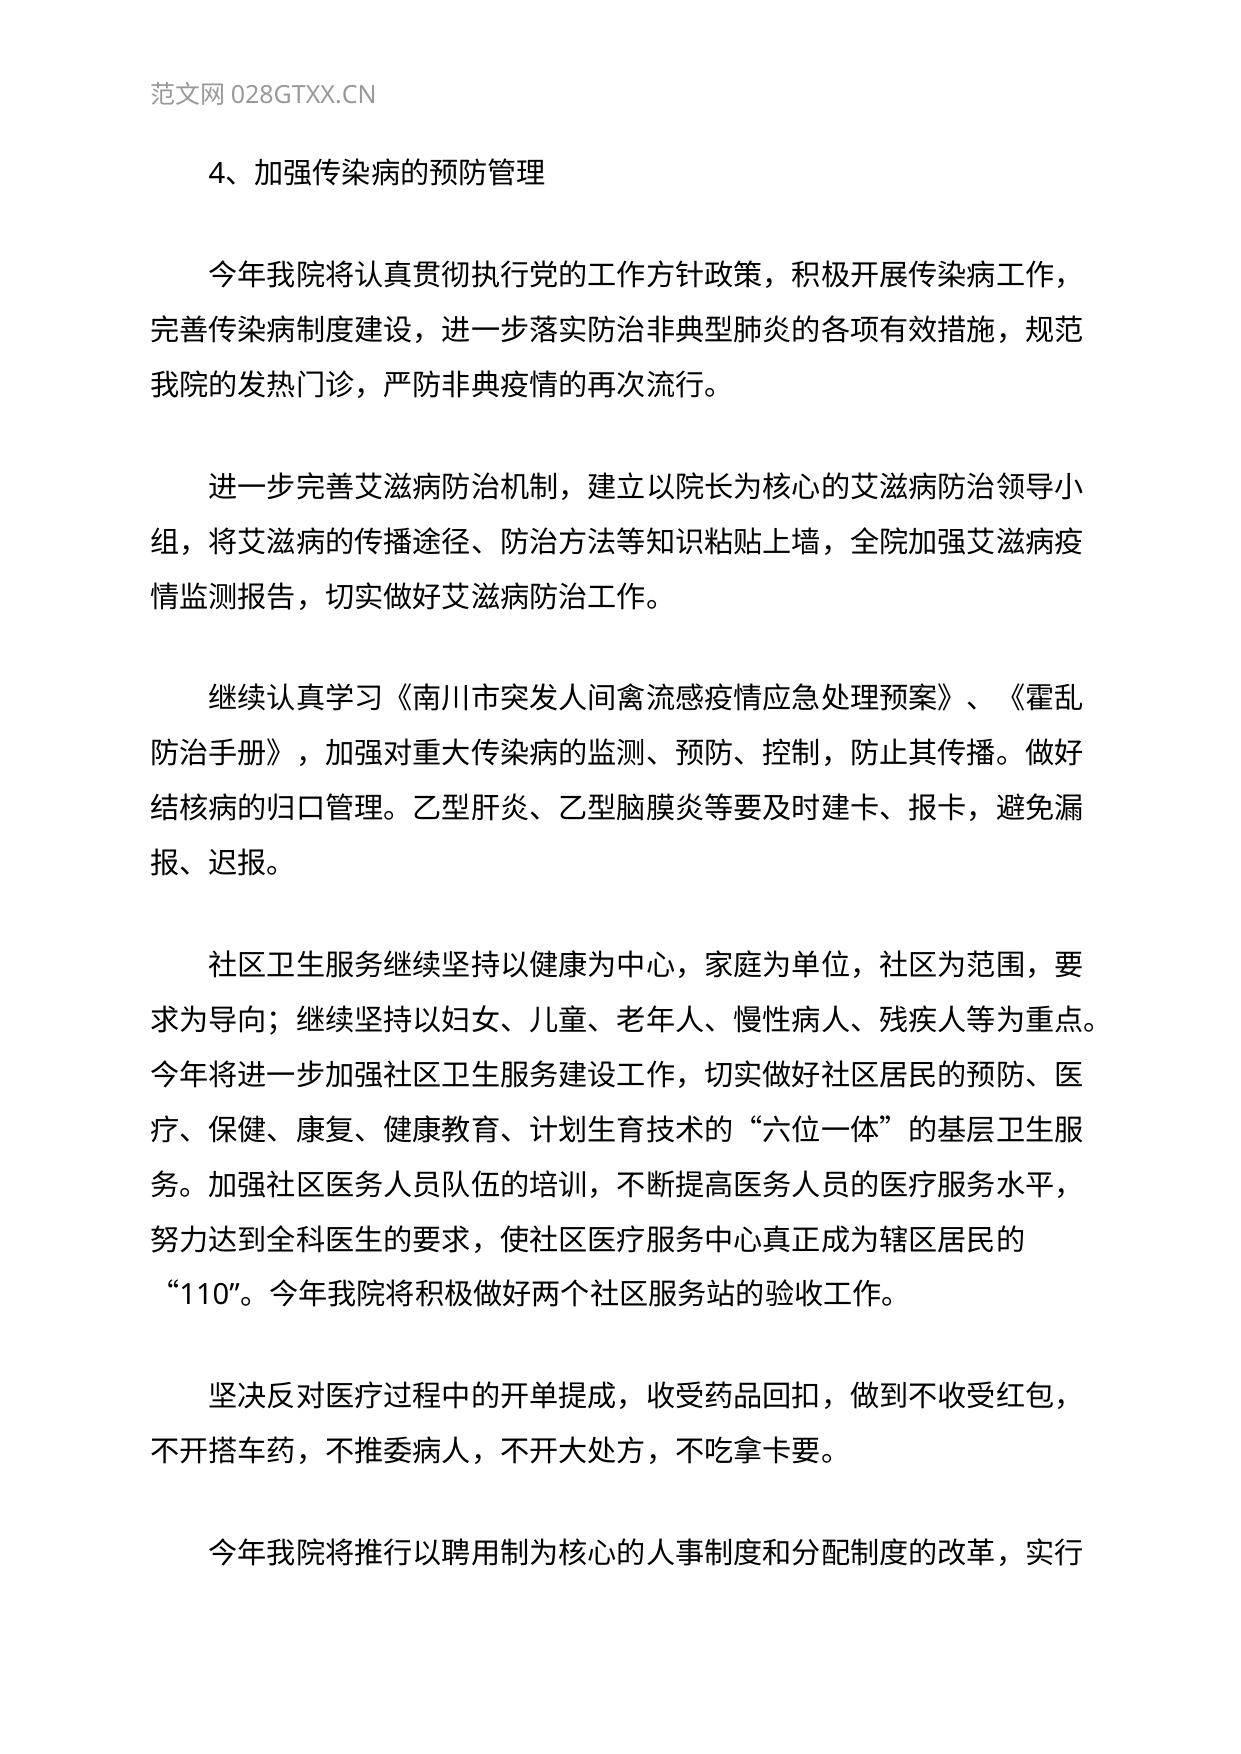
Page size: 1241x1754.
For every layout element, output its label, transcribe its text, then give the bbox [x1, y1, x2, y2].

text 坚决反对医疗过程中的开单提成，收受药品回扣，做到不收受红包，不开搭车药，不推委病人，不开大处方，不吃拿卡要。 [150, 1373, 1090, 1470]
text 社区卫生服务继续坚持以健康为中心，家庭为单位，社区为范围，要求为导向；继续坚持以妇女、儿童、老年人、慢性病人、残疾人等为重点。今年将进一步加强社区卫生服务建设工作，切实做好社区居民的预防、医疗、保健、康复、健康教育、计划生育技术的“六位一体”的基层卫生服务。加强社区医务人员队伍的培训，不断提高医务人员的医疗服务水平，努力达到全科医生的要求，使社区医疗服务中心真正成为辖区居民的“110”。今年我院将积极做好两个社区服务站的验收工作。 [150, 942, 1090, 1313]
text 继续认真学习《南川市突发人间禽流感疫情应急处理预案》、《霍乱防治手册》，加强对重大传染病的监测、预防、控制，防止其传播。做好结核病的归口管理。乙型肝炎、乙型脑膜炎等要及时建卡、报卡，避免漏报、迟报。 [150, 675, 1090, 882]
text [150, 1529, 1090, 1572]
text 今年我院将认真贯彻执行党的工作方针政策，积极开展传染病工作，完善传染病制度建设，进一步落实防治非典型肺炎的各项有效措施，规范我院的发热门诊，严防非典疫情的再次流行。 [150, 252, 1090, 404]
text 4、加强传染病的预防管理 [150, 150, 1090, 192]
text 进一步完善艾滋病防治机制，建立以院长为核心的艾滋病防治领导小组，将艾滋病的传播途径、防治方法等知识粘贴上墙，全院加强艾滋病疫情监测报告，切实做好艾滋病防治工作。 [150, 463, 1090, 616]
